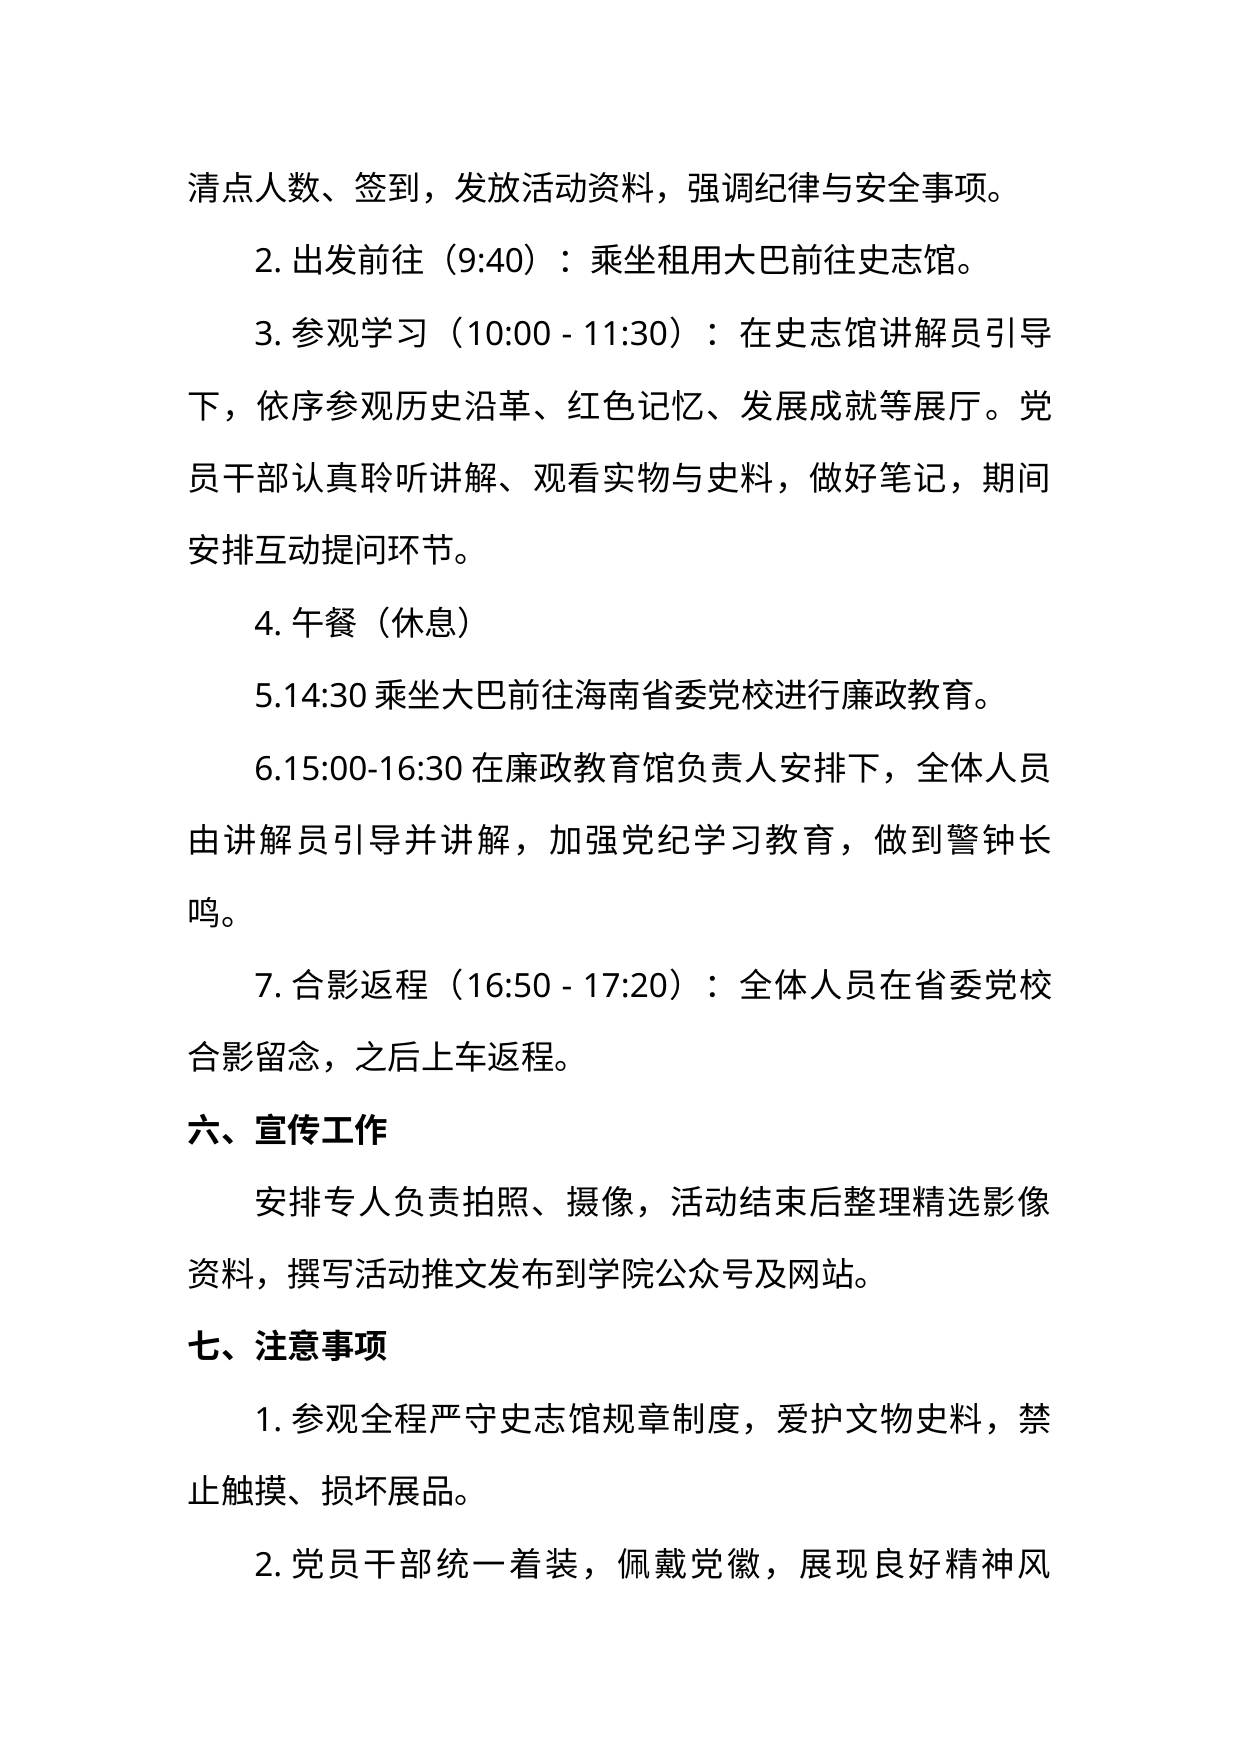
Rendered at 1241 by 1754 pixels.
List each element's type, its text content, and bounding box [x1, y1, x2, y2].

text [187, 1537, 1053, 1586]
text 六、宣传工作 [187, 1103, 1053, 1152]
text 七、注意事项 [187, 1320, 1053, 1368]
text 5.14:30乘坐大巴前往海南省委党校进行廉政教育。 [187, 669, 1053, 717]
text 7. 合影返程（16:50 - 17:20）：全体人员在省委党校合影留念，之后上车返程。 [187, 958, 1053, 1079]
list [187, 162, 1053, 210]
text 2. 出发前往（9:40）：乘坐租用大巴前往史志馆。 [187, 234, 1053, 283]
text 4. 午餐（休息） [187, 596, 1053, 645]
text 安排专人负责拍照、摄像，活动结束后整理精选影像资料，撰写活动推文发布到学院公众号及网站。 [187, 1176, 1053, 1296]
text 6.15:00-16:30在廉政教育馆负责人安排下，全体人员由讲解员引导并讲解，加强党纪学习教育，做到警钟长鸣。 [187, 741, 1053, 934]
text 3. 参观学习（10:00 - 11:30）：在史志馆讲解员引导下，依序参观历史沿革、红色记忆、发展成就等展厅。党员干部认真聆听讲解、观看实物与史料，做好笔记，期间安排互动提问环节。 [187, 307, 1053, 572]
text 1. 参观全程严守史志馆规章制度，爱护文物史料，禁止触摸、损坏展品。 [187, 1392, 1053, 1513]
